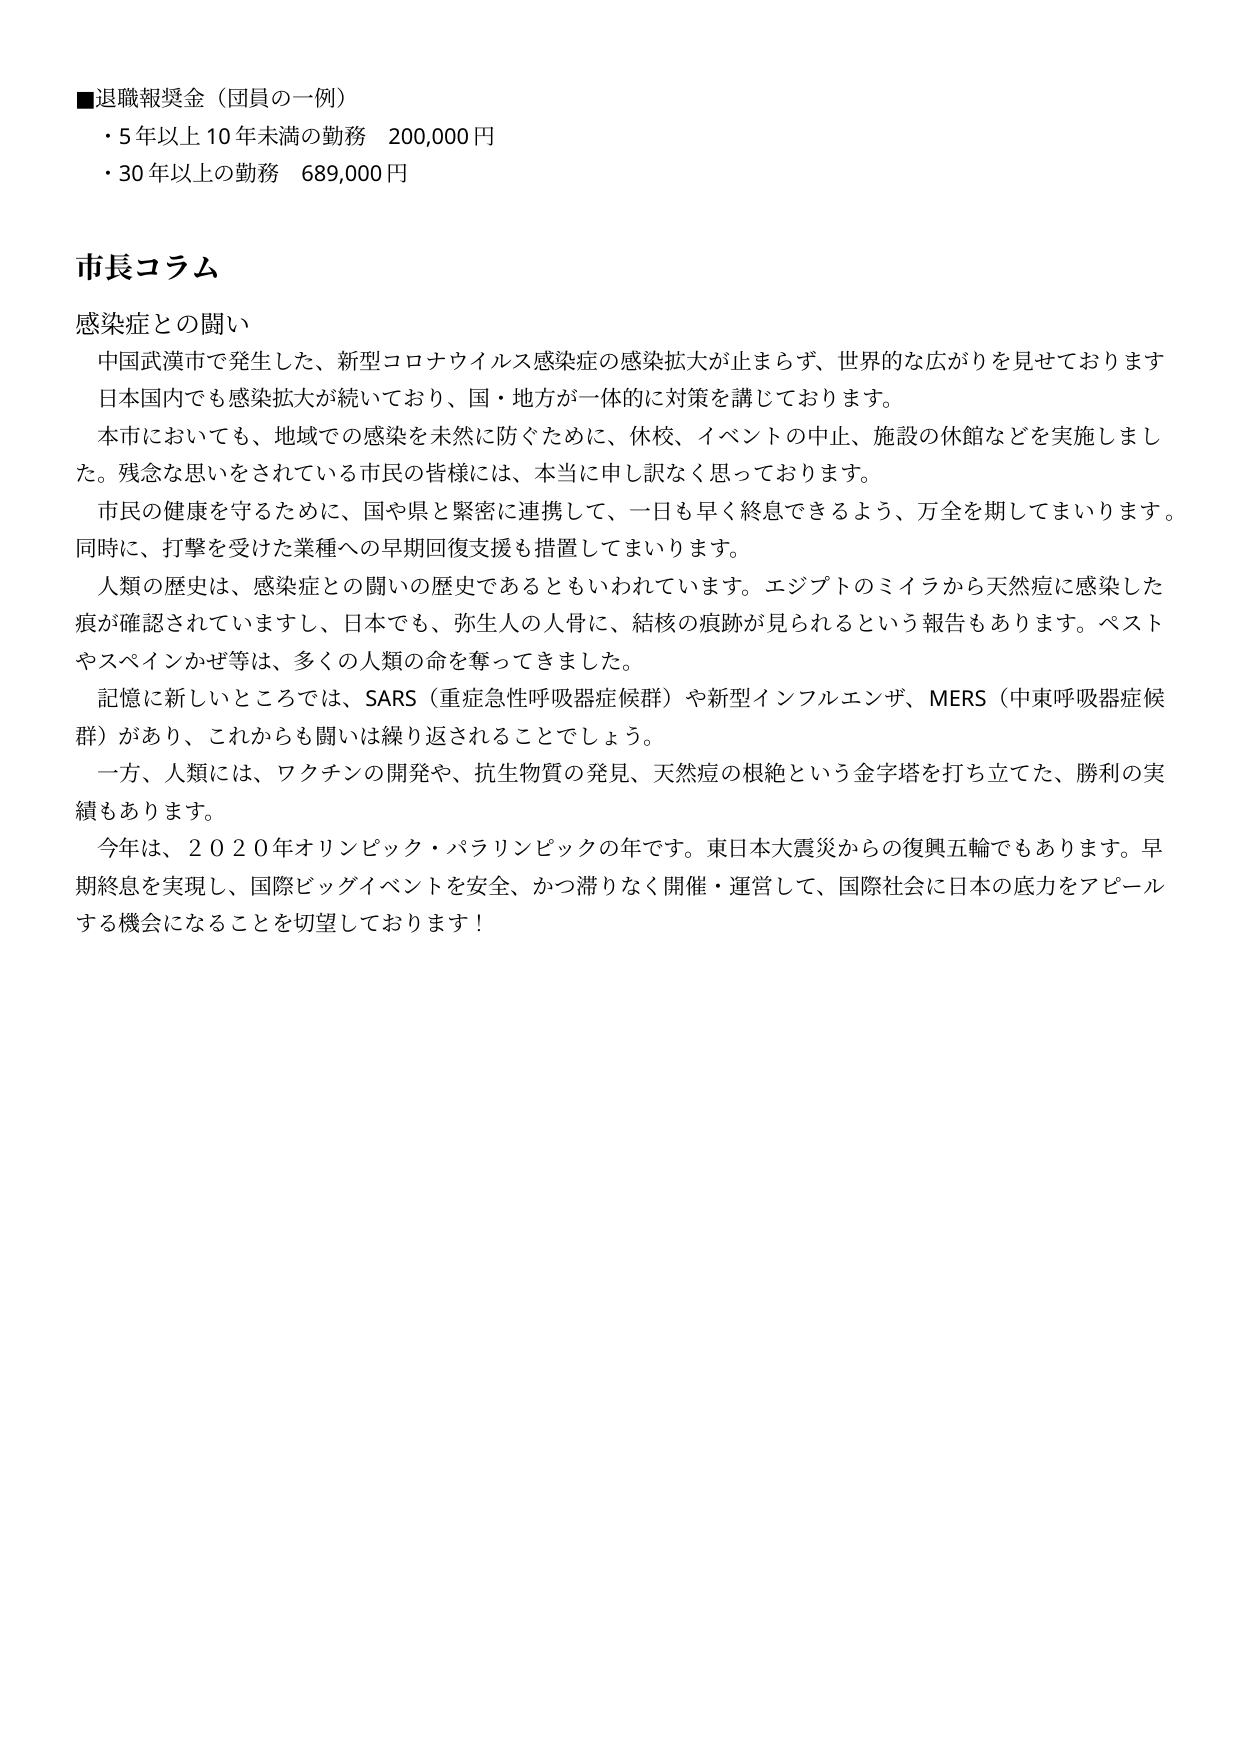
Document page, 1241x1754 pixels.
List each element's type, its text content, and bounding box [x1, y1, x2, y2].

text 中国武漢市で発生した、新型コロナウイルス感染症の感染拡大が止まらず、世界的な広がりを見せております。 [75, 341, 1165, 379]
text 市民の健康を守るために、国や県と緊密に連携して、一日も早く終息できるよう、万全を期してまいります。同時に、打撃を受けた業種への早期回復支援も措置してまいります。 [75, 491, 1165, 566]
text ・5年以上10年未満の勤務 200,000円 [75, 116, 1165, 154]
text 一方、人類には、ワクチンの開発や、抗生物質の発見、天然痘の根絶という金字塔を打ち立てた、勝利の実績もあります。 [75, 754, 1165, 829]
text ・30年以上の勤務 689,000円 [75, 154, 1165, 191]
text ■退職報奨金（団員の一例） [75, 79, 1165, 116]
text 日本国内でも感染拡大が続いており、国・地方が一体的に対策を講じております。 [75, 379, 1165, 416]
text 本市においても、地域での感染を未然に防ぐために、休校、イベントの中止、施設の休館などを実施しました。残念な思いをされている市民の皆様には、本当に申し訳なく思っております。 [75, 416, 1165, 491]
text 記憶に新しいところでは、SARS（重症急性呼吸器症候群）や新型インフルエンザ、MERS（中東呼吸器症候群）があり、これからも闘いは繰り返されることでしょう。 [75, 679, 1165, 754]
text 人類の歴史は、感染症との闘いの歴史であるともいわれています。エジプトのミイラから天然痘に感染した痕が確認されていますし、日本でも、弥生人の人骨に、結核の痕跡が見られるという報告もあります。ペストやスペインかぜ等は、多くの人類の命を奪ってきました。 [75, 566, 1165, 679]
text 今年は、２０２０年オリンピック・パラリンピックの年です。東日本大震災からの復興五輪でもあります。早期終息を実現し、国際ビッグイベントを安全、かつ滞りなく開催・運営して、国際社会に日本の底力をアピールする機会になることを切望しております！ [75, 829, 1165, 941]
text 感染症との闘い [75, 304, 1165, 341]
text 市長コラム [75, 229, 1165, 304]
